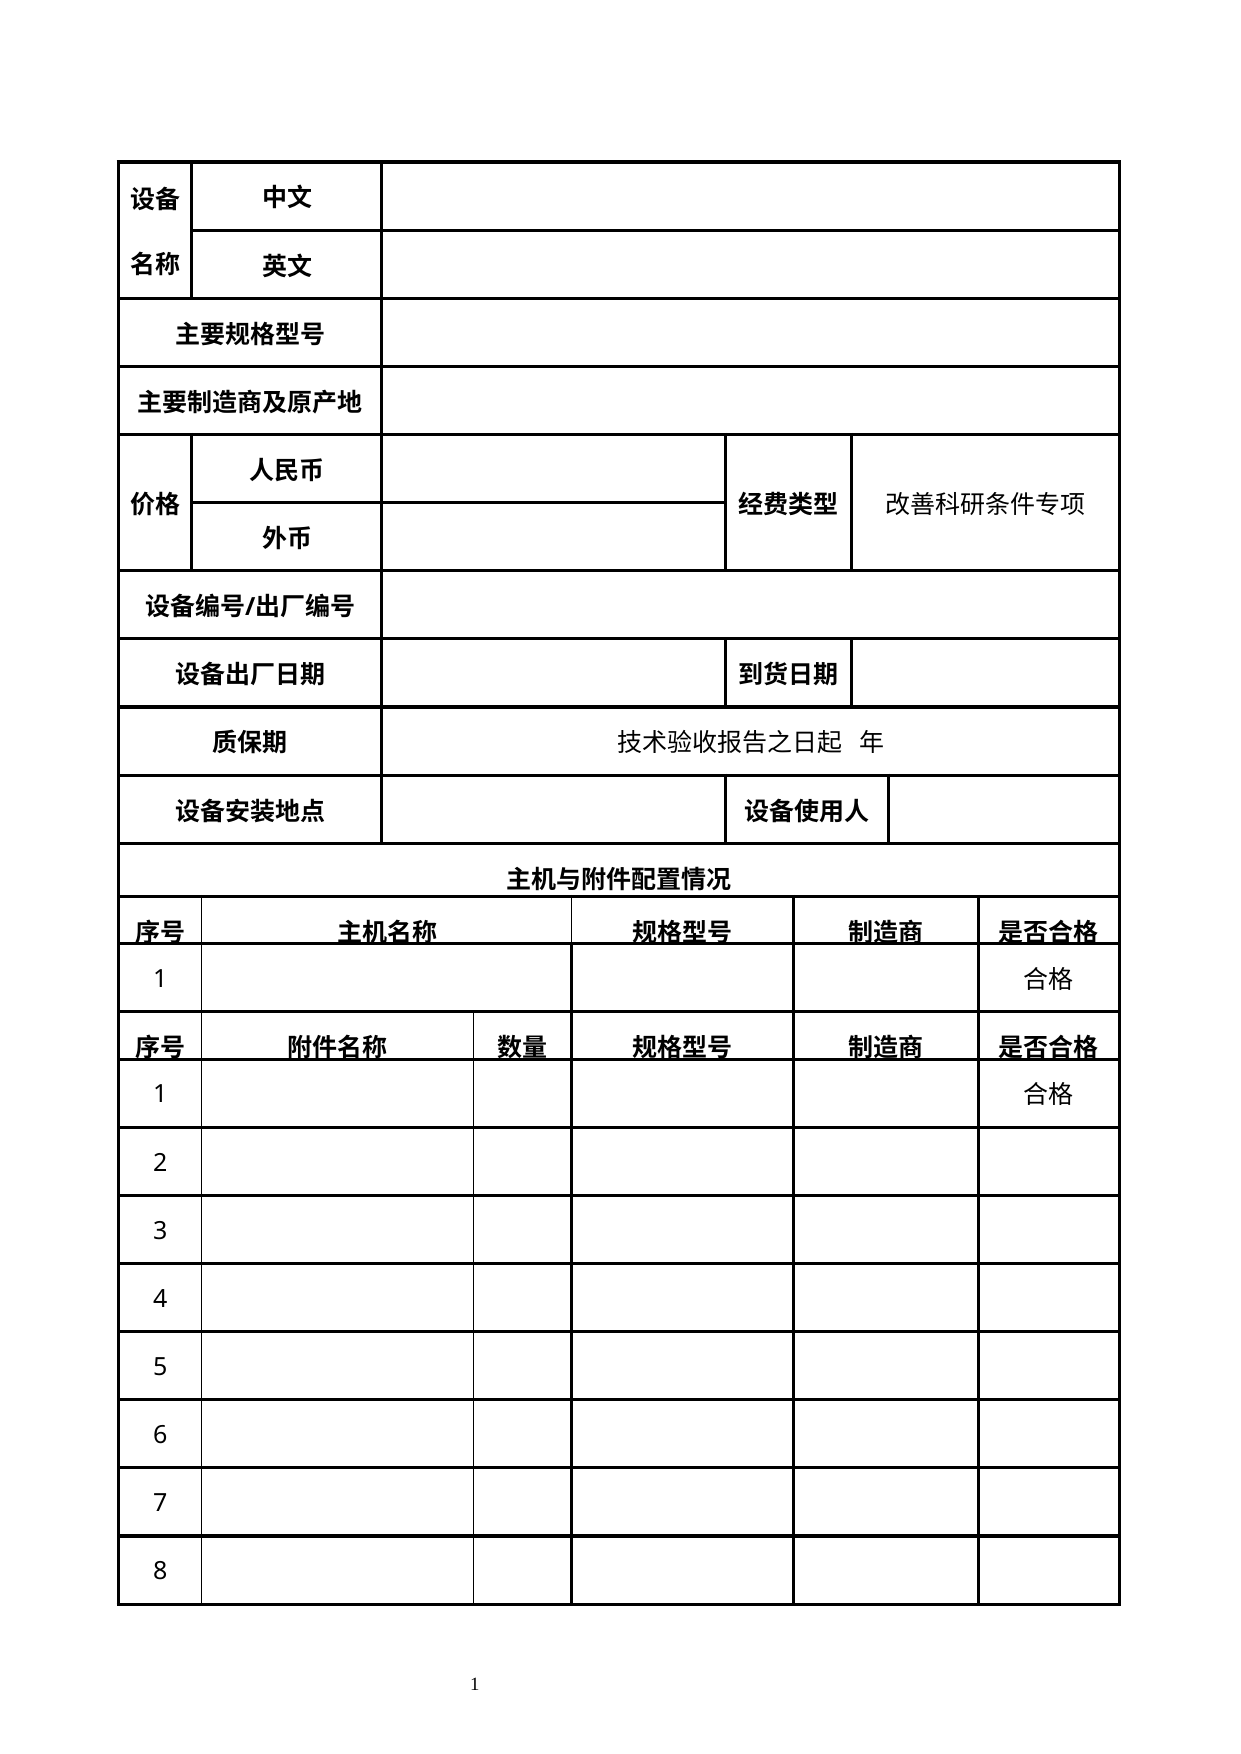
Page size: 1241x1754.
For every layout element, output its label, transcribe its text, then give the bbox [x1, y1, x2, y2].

table_cell 规格型号 [572, 898, 792, 942]
table_cell 是否合格 [980, 898, 1118, 942]
table_cell 4 [120, 1265, 201, 1330]
table_cell 2 [120, 1129, 201, 1194]
table_cell [202, 1265, 473, 1330]
table_cell [795, 1197, 977, 1262]
table_cell 合格 [980, 945, 1118, 1010]
table_cell [795, 1333, 977, 1398]
table_cell [474, 1129, 570, 1194]
table_cell [202, 1333, 473, 1398]
table_cell [980, 1265, 1118, 1330]
table_cell [573, 1197, 792, 1262]
table_cell [383, 640, 724, 705]
table_cell 经费类型 [727, 436, 850, 569]
table_cell [980, 1538, 1118, 1602]
table_cell [890, 777, 1118, 842]
table_cell 改善科研条件专项 [853, 436, 1118, 569]
table_cell 3 [120, 1197, 201, 1262]
table_cell [474, 1265, 570, 1330]
table_cell [573, 1538, 792, 1602]
table_cell [474, 1197, 570, 1262]
table_cell 制造商 [795, 1013, 977, 1057]
table_cell [573, 1469, 792, 1534]
table_cell 设备使用人 [727, 777, 887, 842]
table_cell 序号 [120, 898, 201, 942]
table_header 设备名称 [120, 164, 190, 297]
table_cell [383, 572, 1118, 637]
table_cell [202, 1538, 473, 1602]
table_cell [853, 640, 1118, 705]
table_cell 数量 [474, 1013, 570, 1057]
table_cell 主要规格型号 [120, 300, 380, 365]
table_cell 主机名称 [202, 898, 571, 942]
table_cell [795, 1538, 977, 1602]
table_cell 主要制造商及原产地 [120, 368, 380, 433]
table_cell [383, 777, 724, 842]
table_cell [795, 945, 977, 1010]
table_cell [383, 368, 1118, 433]
table_cell 技术验收报告之日起 年 [383, 709, 1118, 773]
table_cell 设备安装地点 [120, 777, 380, 842]
table_cell [474, 1333, 570, 1398]
table_cell [474, 1469, 570, 1534]
table_cell 到货日期 [727, 640, 850, 705]
table_cell [980, 1401, 1118, 1466]
table_cell 价格 [120, 436, 190, 569]
table_cell 质保期 [120, 709, 380, 773]
table_cell [573, 1333, 792, 1398]
table_cell [474, 1061, 570, 1126]
table_cell [573, 1265, 792, 1330]
table_cell 英文 [193, 232, 380, 297]
table_cell [795, 1265, 977, 1330]
table_cell [980, 1129, 1118, 1194]
table_cell [202, 1061, 473, 1126]
table_cell 8 [120, 1538, 201, 1602]
table_cell [474, 1401, 570, 1466]
table_cell 1 [120, 945, 201, 1010]
table_cell 外币 [193, 504, 380, 569]
table_cell [202, 1129, 473, 1194]
table_cell [383, 232, 1118, 297]
table_header 中文 [193, 164, 380, 228]
table_cell [573, 1061, 792, 1126]
table_cell 主机与附件配置情况 [120, 845, 1118, 895]
table_cell 制造商 [795, 898, 977, 942]
table_cell [980, 1469, 1118, 1534]
table_cell 7 [120, 1469, 201, 1534]
table_cell 序号 [120, 1013, 201, 1057]
table_cell 是否合格 [980, 1013, 1118, 1057]
table_cell [795, 1469, 977, 1534]
table_cell [202, 1401, 473, 1466]
table_cell [980, 1197, 1118, 1262]
table_cell 规格型号 [573, 1013, 792, 1057]
table_cell [573, 1129, 792, 1194]
table_cell [474, 1538, 570, 1602]
table_cell 1 [120, 1061, 201, 1126]
table_cell 设备编号/出厂编号 [120, 572, 380, 637]
table_cell [202, 945, 570, 1010]
table_cell [795, 1061, 977, 1126]
table_header [383, 164, 1118, 228]
table_cell [202, 1197, 473, 1262]
table_cell 设备出厂日期 [120, 640, 380, 705]
table_cell 人民币 [193, 436, 380, 501]
table_cell 5 [120, 1333, 201, 1398]
table_cell 合格 [980, 1061, 1118, 1126]
table_cell 6 [120, 1401, 201, 1466]
table_cell [573, 1401, 792, 1466]
table_cell [573, 945, 792, 1010]
table_cell [795, 1129, 977, 1194]
table_cell [980, 1333, 1118, 1398]
table_cell [795, 1401, 977, 1466]
table_cell 附件名称 [202, 1013, 473, 1057]
table_cell [383, 436, 724, 501]
table_cell [383, 300, 1118, 365]
table_cell [383, 504, 724, 569]
table_cell [202, 1469, 473, 1534]
